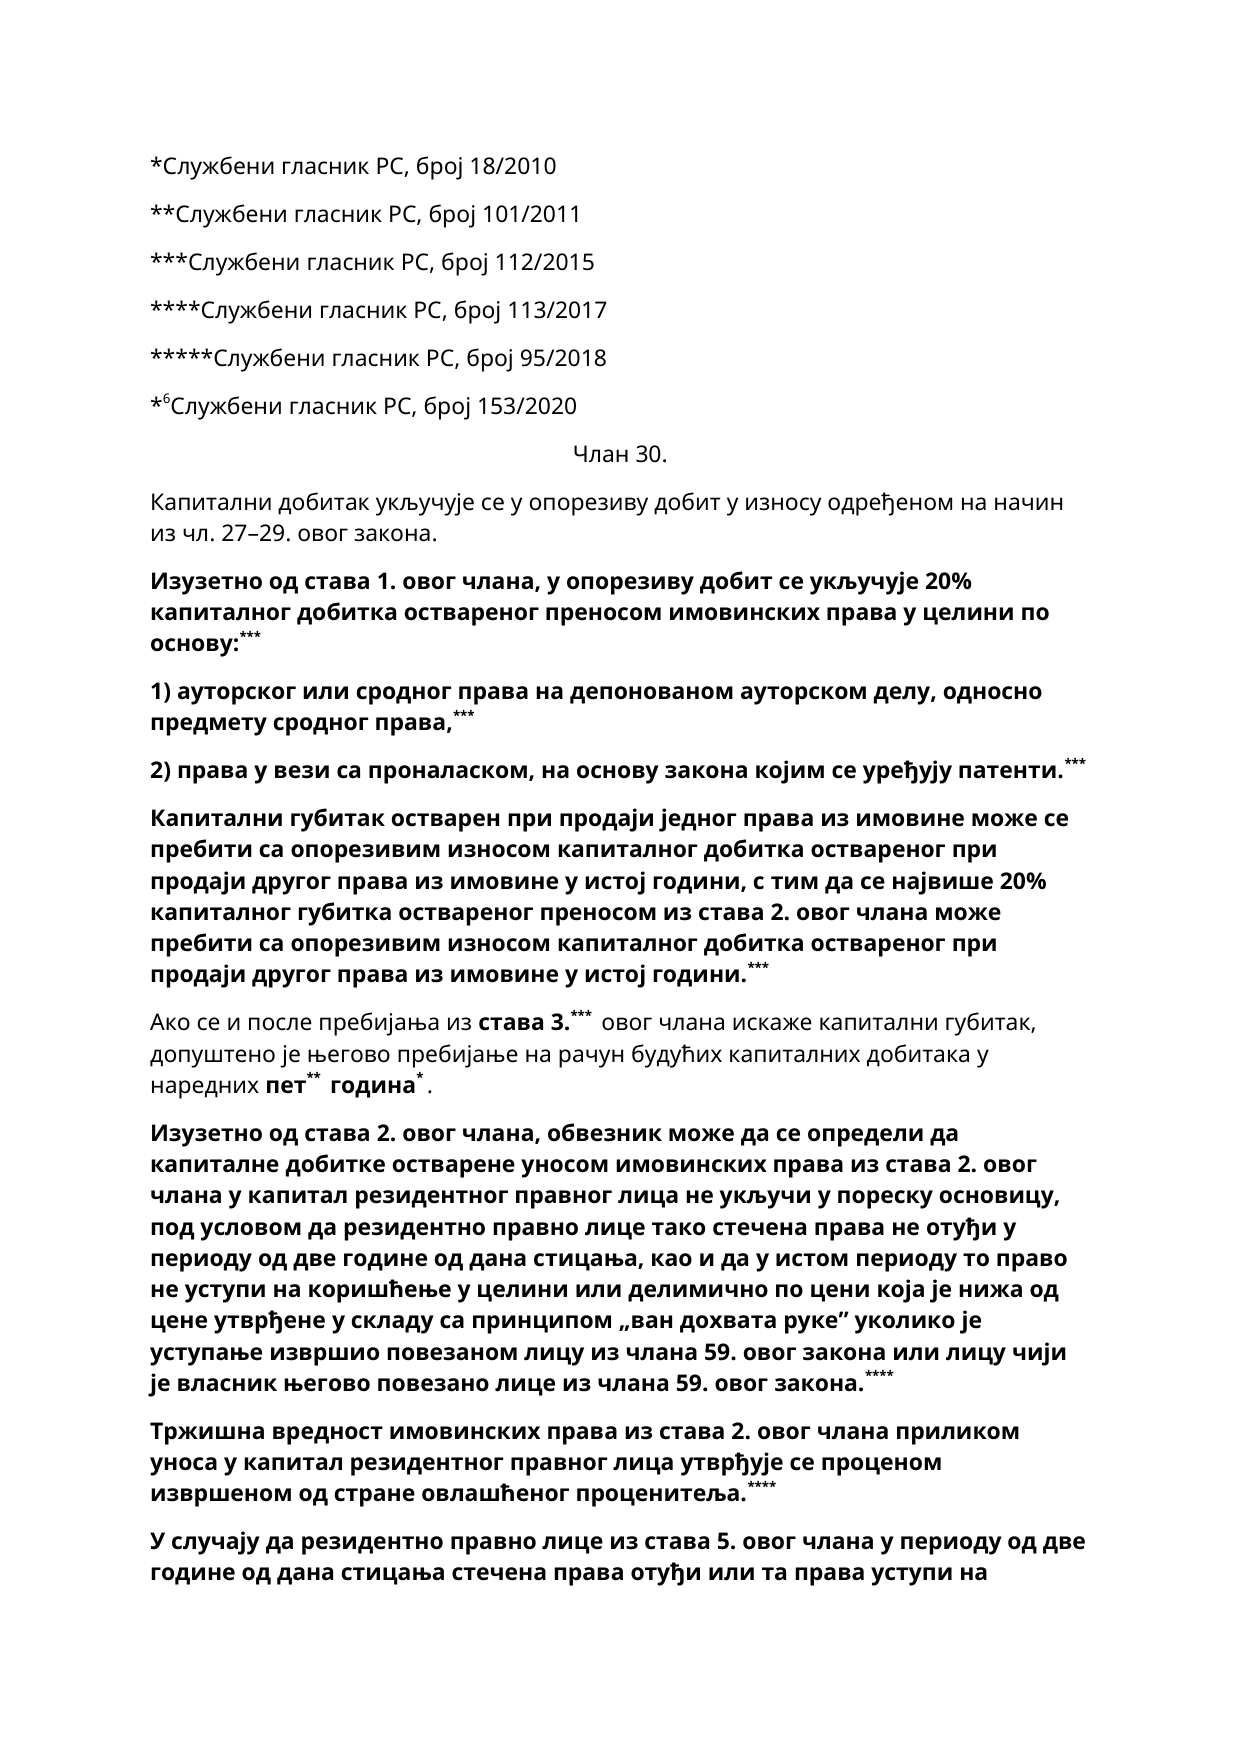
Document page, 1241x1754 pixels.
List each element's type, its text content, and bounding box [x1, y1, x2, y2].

text Изузетно од става 2. овог члана, обвезник може да се определи да капиталне добитке остварене уносом имовинских права из става 2. овог члана у капитал резидентног правног лица не укључи у пореску основицу, под условом да резидентно правно лице тако стечена права не отуђи у периоду од две године од дана стицања, као и да у истом периоду то право не уступи на коришћење у целини или делимично по цени која је нижа од цене утврђене у складу са принципом „ван дохвата руке” уколико је уступање извршио повезаном лицу из члана 59. овог закона или лицу чији је власник његово повезано лице из члана 59. овог закона.**** [150, 1117, 1090, 1398]
text Капитални губитак остварен при продаји једног права из имовине може се пребити са опорезивим износом капиталног добитка оствареног при продаји другог права из имовине у истој години, с тим да се највише 20% капиталног губитка оствареног преносом из става 2. овог члана може пребити са опорезивим износом капиталног добитка оствареног при продаји другог права из имовине у истој години.*** [150, 802, 1090, 989]
text 2) права у вези са проналаском, на основу закона којим се уређују патенти.*** [150, 754, 1090, 785]
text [150, 1525, 1090, 1587]
text Изузетно од става 1. овог члана, у опорезиву добит се укључује 20% капиталног добитка оствареног преносом имовинских права у целини по основу:*** [150, 564, 1090, 658]
text Члан 30. [150, 437, 1090, 469]
text *****Службени гласник РС, број 95/2018 [150, 342, 1090, 373]
text ****Службени гласник РС, број 113/2017 [150, 294, 1090, 325]
text *6Службени гласник РС, број 153/2020 [150, 389, 1090, 421]
text *Службени гласник РС, број 18/2010 [150, 150, 1090, 181]
text Тржишна вредност имовинских права из става 2. овог члана приликом уноса у капитал резидентног правног лица утврђује се проценом извршеном од стране овлашћеног проценитеља.**** [150, 1414, 1090, 1508]
text Капитални добитак укључује се у опорезиву добит у износу одређеном на начин из чл. 27–29. овог закона. [150, 485, 1090, 548]
text 1) ауторског или сродног права на депонованом ауторском делу, односно предмету сродног права,*** [150, 675, 1090, 737]
text ***Службени гласник РС, број 112/2015 [150, 246, 1090, 277]
text **Службени гласник РС, број 101/2011 [150, 198, 1090, 229]
text Ако се и после пребијања из става 3.*** овог члана искаже капитални губитак, допуштено је његово пребијање на рачун будућих капиталних добитака у наредних пет** година* . [150, 1006, 1090, 1100]
